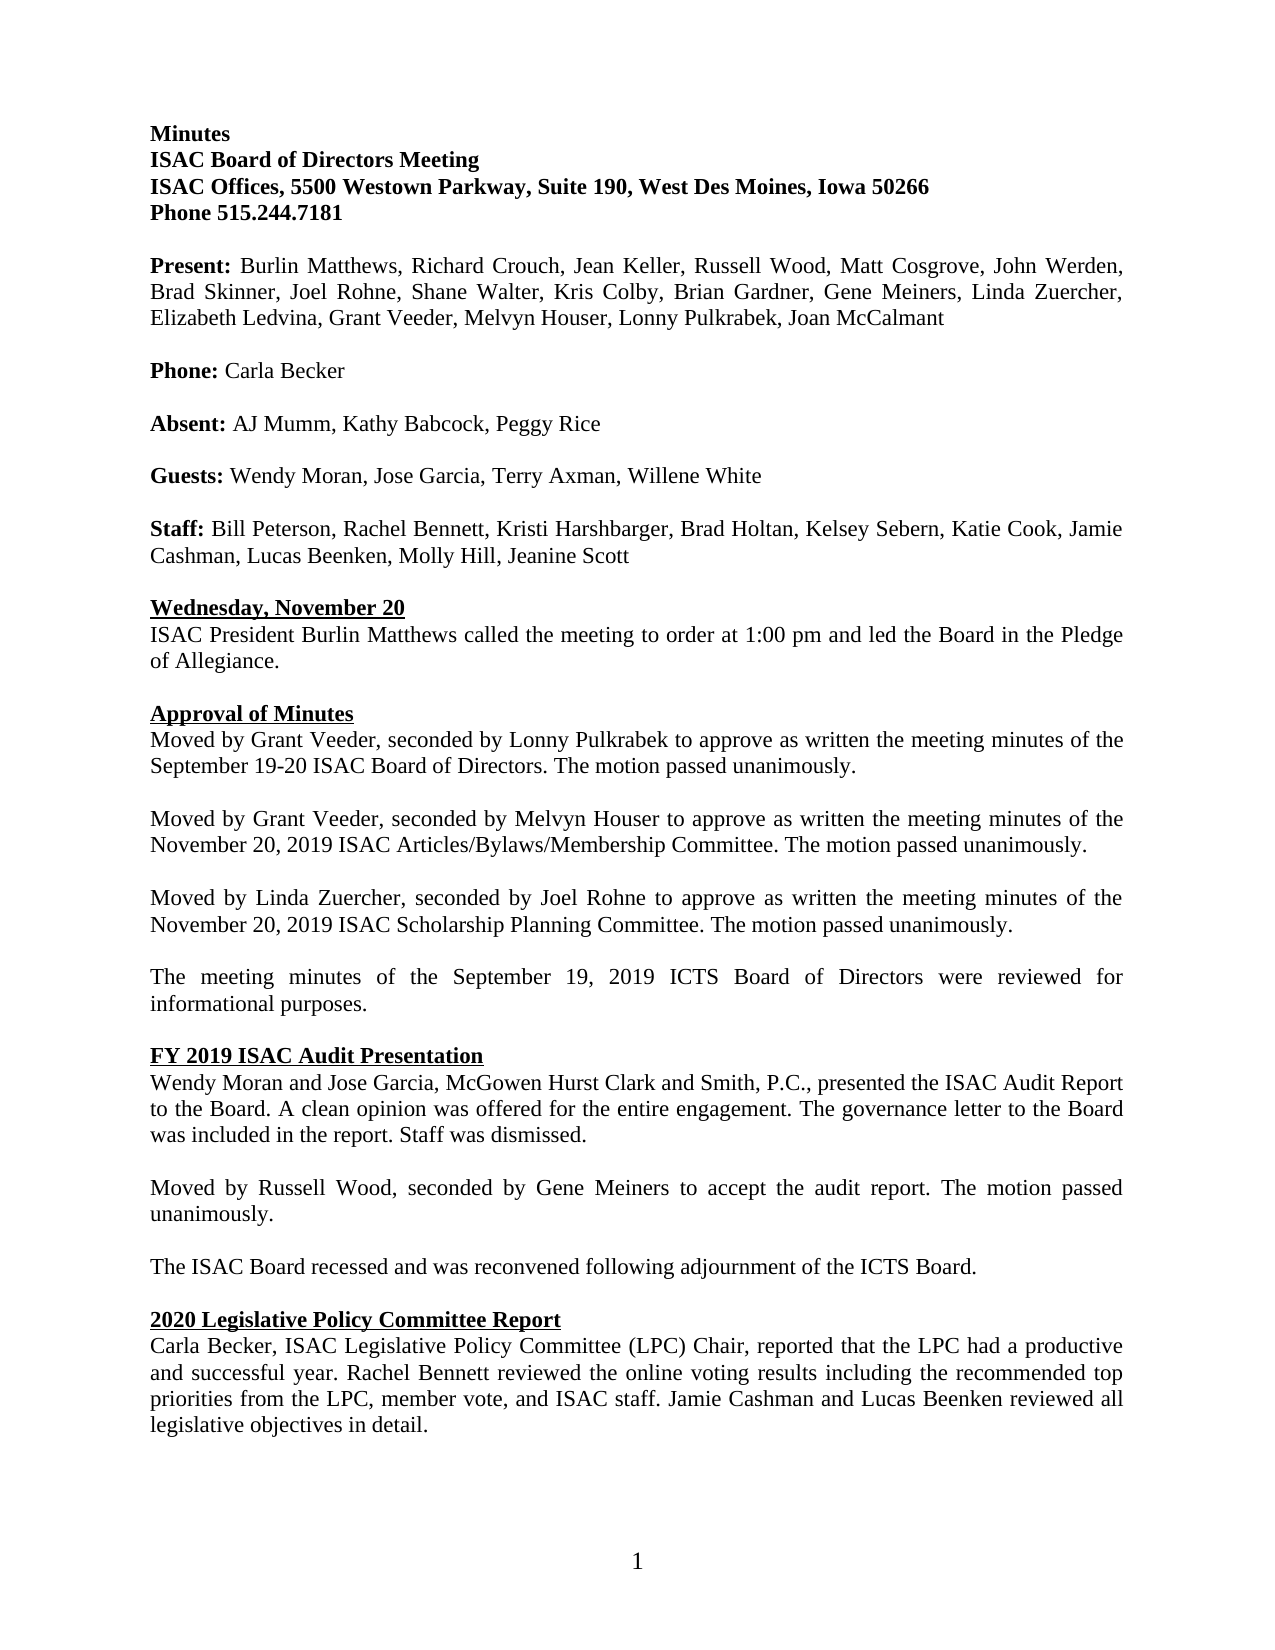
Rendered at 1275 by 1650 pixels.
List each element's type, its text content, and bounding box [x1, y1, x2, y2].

text Minutes [150, 120, 1125, 146]
text Phone 515.244.7181 [150, 199, 1125, 225]
text Approval of Minutes [150, 700, 1125, 726]
text Wednesday, November 20 [150, 594, 1125, 621]
text Carla Becker, ISAC Legislative Policy Committee (LPC) Chair, reported that the LPC had a productive and successful year. Rachel Bennett reviewed the online voting results including the recommended top priorities from the LPC, member vote, and ISAC staff. Jamie Cashman and Lucas Beenken reviewed all legislative objectives in detail. [150, 1332, 1125, 1438]
text Wendy Moran and Jose Garcia, McGowen Hurst Clark and Smith, P.C., presented the ISAC Audit Report to the Board. A clean opinion was offered for the entire engagement. The governance letter to the Board was included in the report. Staff was dismissed. [150, 1069, 1125, 1148]
text Present: Burlin Matthews, Richard Crouch, Jean Keller, Russell Wood, Matt Cosgrove, John Werden, Brad Skinner, Joel Rohne, Shane Walter, Kris Colby, Brian Gardner, Gene Meiners, Linda Zuercher, Elizabeth Ledvina, Grant Veeder, Melvyn Houser, Lonny Pulkrabek, Joan McCalmant [150, 252, 1125, 331]
text Moved by Russell Wood, seconded by Gene Meiners to accept the audit report. The motion passed unanimously. [150, 1174, 1125, 1227]
text Moved by Linda Zuercher, seconded by Joel Rohne to approve as written the meeting minutes of the November 20, 2019 ISAC Scholarship Planning Committee. The motion passed unanimously. [150, 884, 1125, 937]
text Phone: Carla Becker [150, 357, 1125, 383]
text The meeting minutes of the September 19, 2019 ICTS Board of Directors were reviewed for informational purposes. [150, 963, 1125, 1016]
text ISAC Board of Directors Meeting [150, 146, 1125, 173]
text Staff: Bill Peterson, Rachel Bennett, Kristi Harshbarger, Brad Holtan, Kelsey Sebern, Katie Cook, Jamie Cashman, Lucas Beenken, Molly Hill, Jeanine Scott [150, 515, 1125, 568]
text FY 2019 ISAC Audit Presentation [150, 1042, 1125, 1069]
text ISAC President Burlin Matthews called the meeting to order at 1:00 pm and led the Board in the Pledge of Allegiance. [150, 621, 1125, 673]
text Moved by Grant Veeder, seconded by Melvyn Houser to approve as written the meeting minutes of the November 20, 2019 ISAC Articles/Bylaws/Membership Committee. The motion passed unanimously. [150, 805, 1125, 858]
text Moved by Grant Veeder, seconded by Lonny Pulkrabek to approve as written the meeting minutes of the September 19-20 ISAC Board of Directors. The motion passed unanimously. [150, 726, 1125, 779]
text Absent: AJ Mumm, Kathy Babcock, Peggy Rice [150, 410, 1125, 436]
text Guests: Wendy Moran, Jose Garcia, Terry Axman, Willene White [150, 463, 1125, 489]
text The ISAC Board recessed and was reconvened following adjournment of the ICTS Board. [150, 1253, 1125, 1279]
text 2020 Legislative Policy Committee Report [150, 1306, 1125, 1332]
text ISAC Offices, [150, 173, 1125, 199]
